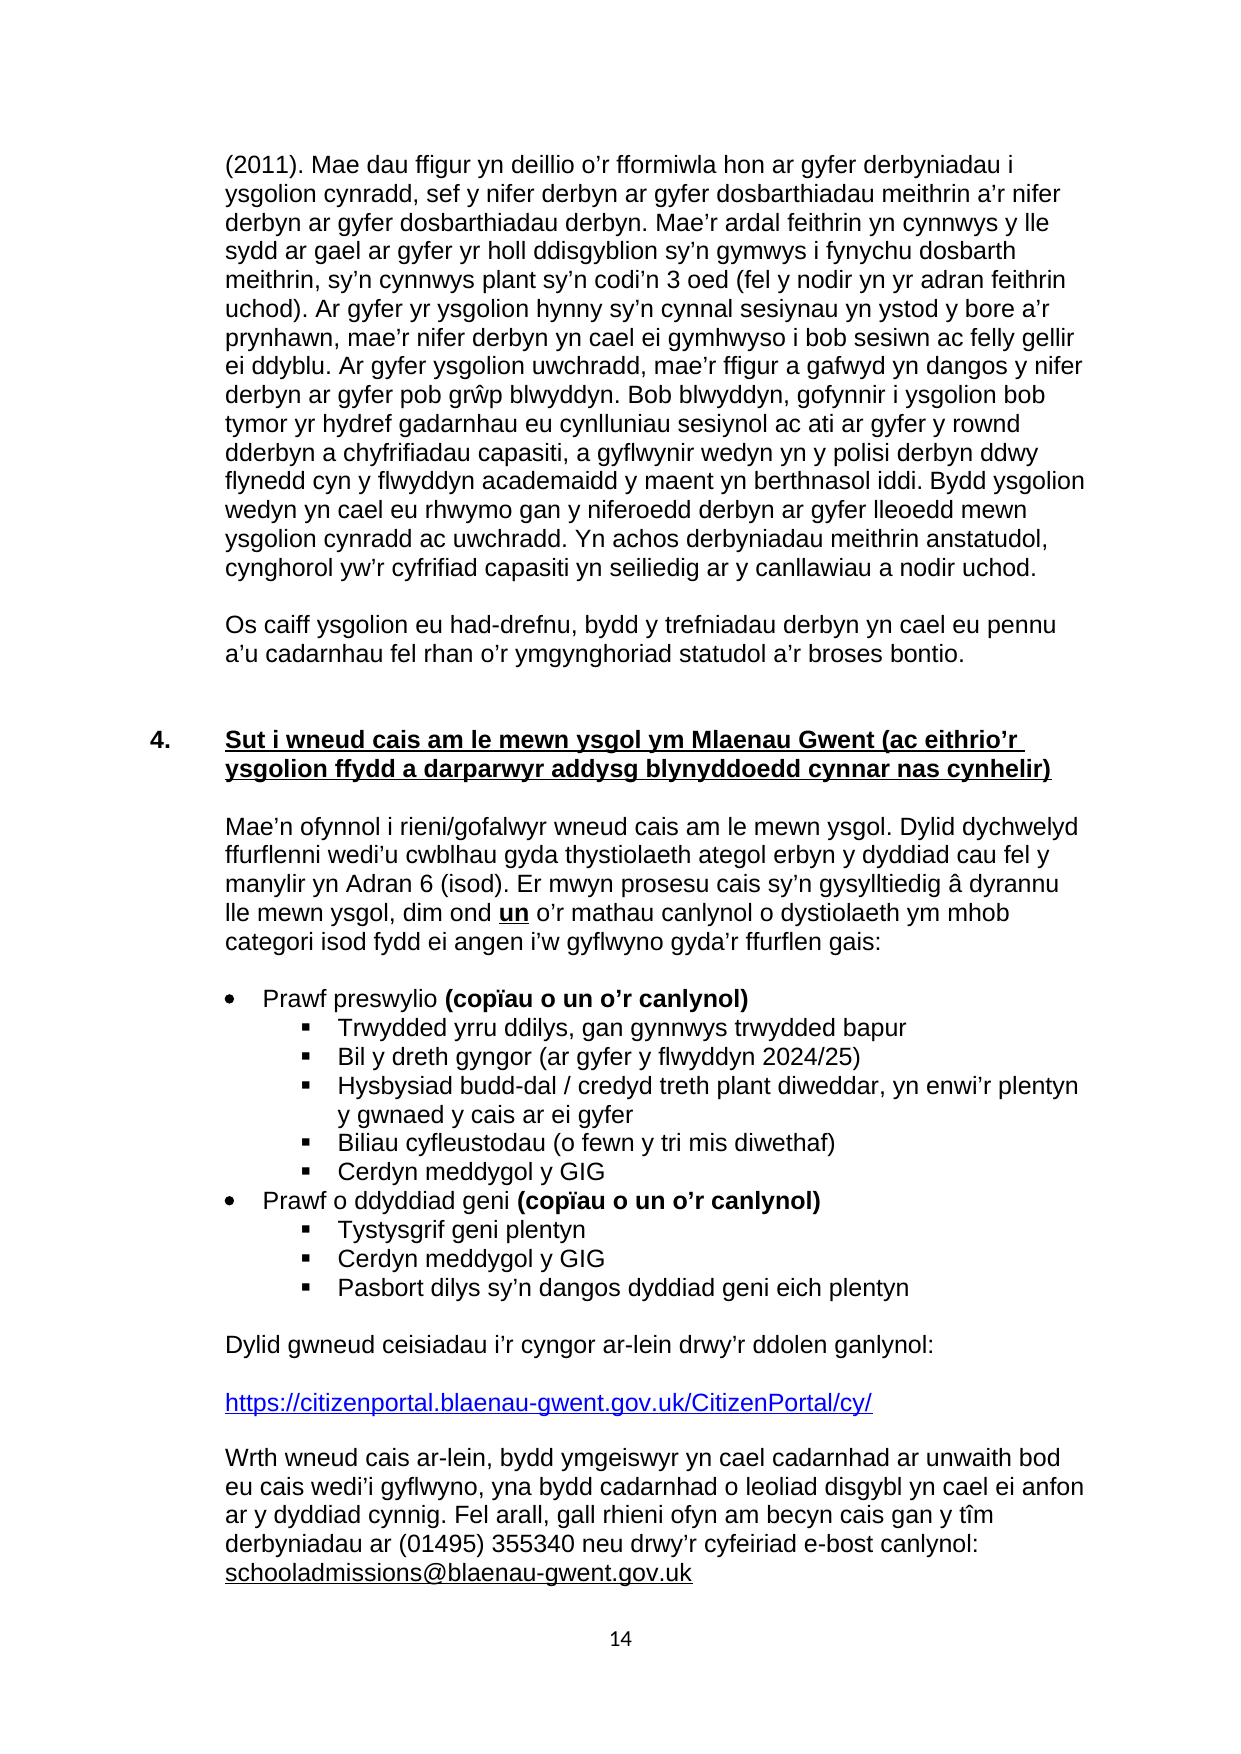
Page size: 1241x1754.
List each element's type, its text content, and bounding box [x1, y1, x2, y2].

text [225, 150, 1090, 582]
list Prawf preswylio (copïau o un o’r canlynol) [225, 984, 1090, 1013]
list Hysbysiad budd-dal / credyd treth plant diweddar, yn enwi’r plentyn y gwnaed y cais ar ei gyfer [300, 1071, 1090, 1128]
list Prawf o ddyddiad geni (copïau o un o’r canlynol) [225, 1186, 1090, 1215]
text Wrth wneud cais ar-lein, bydd ymgeiswyr yn cael cadarnhad ar unwaith bod eu cais wedi’i gyflwyno, yna bydd cadarnhad o leoliad disgybl yn cael ei anfon ar y dyddiad cynnig. Fel arall, gall rhieni ofyn am becyn cais gan y tîm derbyniadau ar (01495) 355340 neu drwy’r cyfeiriad e-bost canlynol: schooladmissions@blaenau-gwent.gov.uk [225, 1443, 1090, 1587]
list Pasbort dilys sy’n dangos dyddiad geni eich plentyn [300, 1273, 1090, 1301]
list Trwydded yrru ddilys, gan gynnwys trwydded bapur [300, 1013, 1090, 1042]
list Bil y dreth gyngor (ar gyfer y flwyddyn 2024/25) [300, 1042, 1090, 1071]
list Biliau cyfleustodau (o fewn y tri mis diwethaf) [300, 1128, 1090, 1157]
text Mae’n ofynnol i rieni/gofalwyr wneud cais am le mewn ysgol. Dylid dychwelyd ffurflenni wedi’u cwblhau gyda thystiolaeth ategol erbyn y dyddiad cau fel y manylir yn Adran 6 (isod). Er mwyn prosesu cais sy’n gysylltiedig â dyrannu lle mewn ysgol, dim ond un o’r mathau canlynol o dystiolaeth ym mhob categori isod fydd ei angen i’w gyflwyno gyda’r ffurflen gais: [225, 812, 1090, 955]
list Cerdyn meddygol y GIG [300, 1244, 1090, 1273]
text Dylid gwneud ceisiadau i’r cyngor ar-lein drwy’r ddolen ganlynol: [225, 1330, 1090, 1359]
list Tystysgrif geni plentyn [300, 1215, 1090, 1244]
text Os caiff ysgolion eu had-drefnu, bydd y trefniadau derbyn yn cael eu pennu a’u cadarnhau fel rhan o’r ymgynghoriad statudol a’r broses bontio. [225, 610, 1090, 668]
text https://citizenportal.blaenau-gwent.gov.uk/CitizenPortal/cy/ [150, 1388, 1090, 1416]
list Cerdyn meddygol y GIG [300, 1157, 1090, 1186]
text 4. Sut i wneud cais am le mewn ysgol ym Mlaenau Gwent (ac eithrio’r ysgolion ffydd a darparwyr addysg blynyddoedd cynnar nas cynhelir) [150, 725, 1090, 783]
